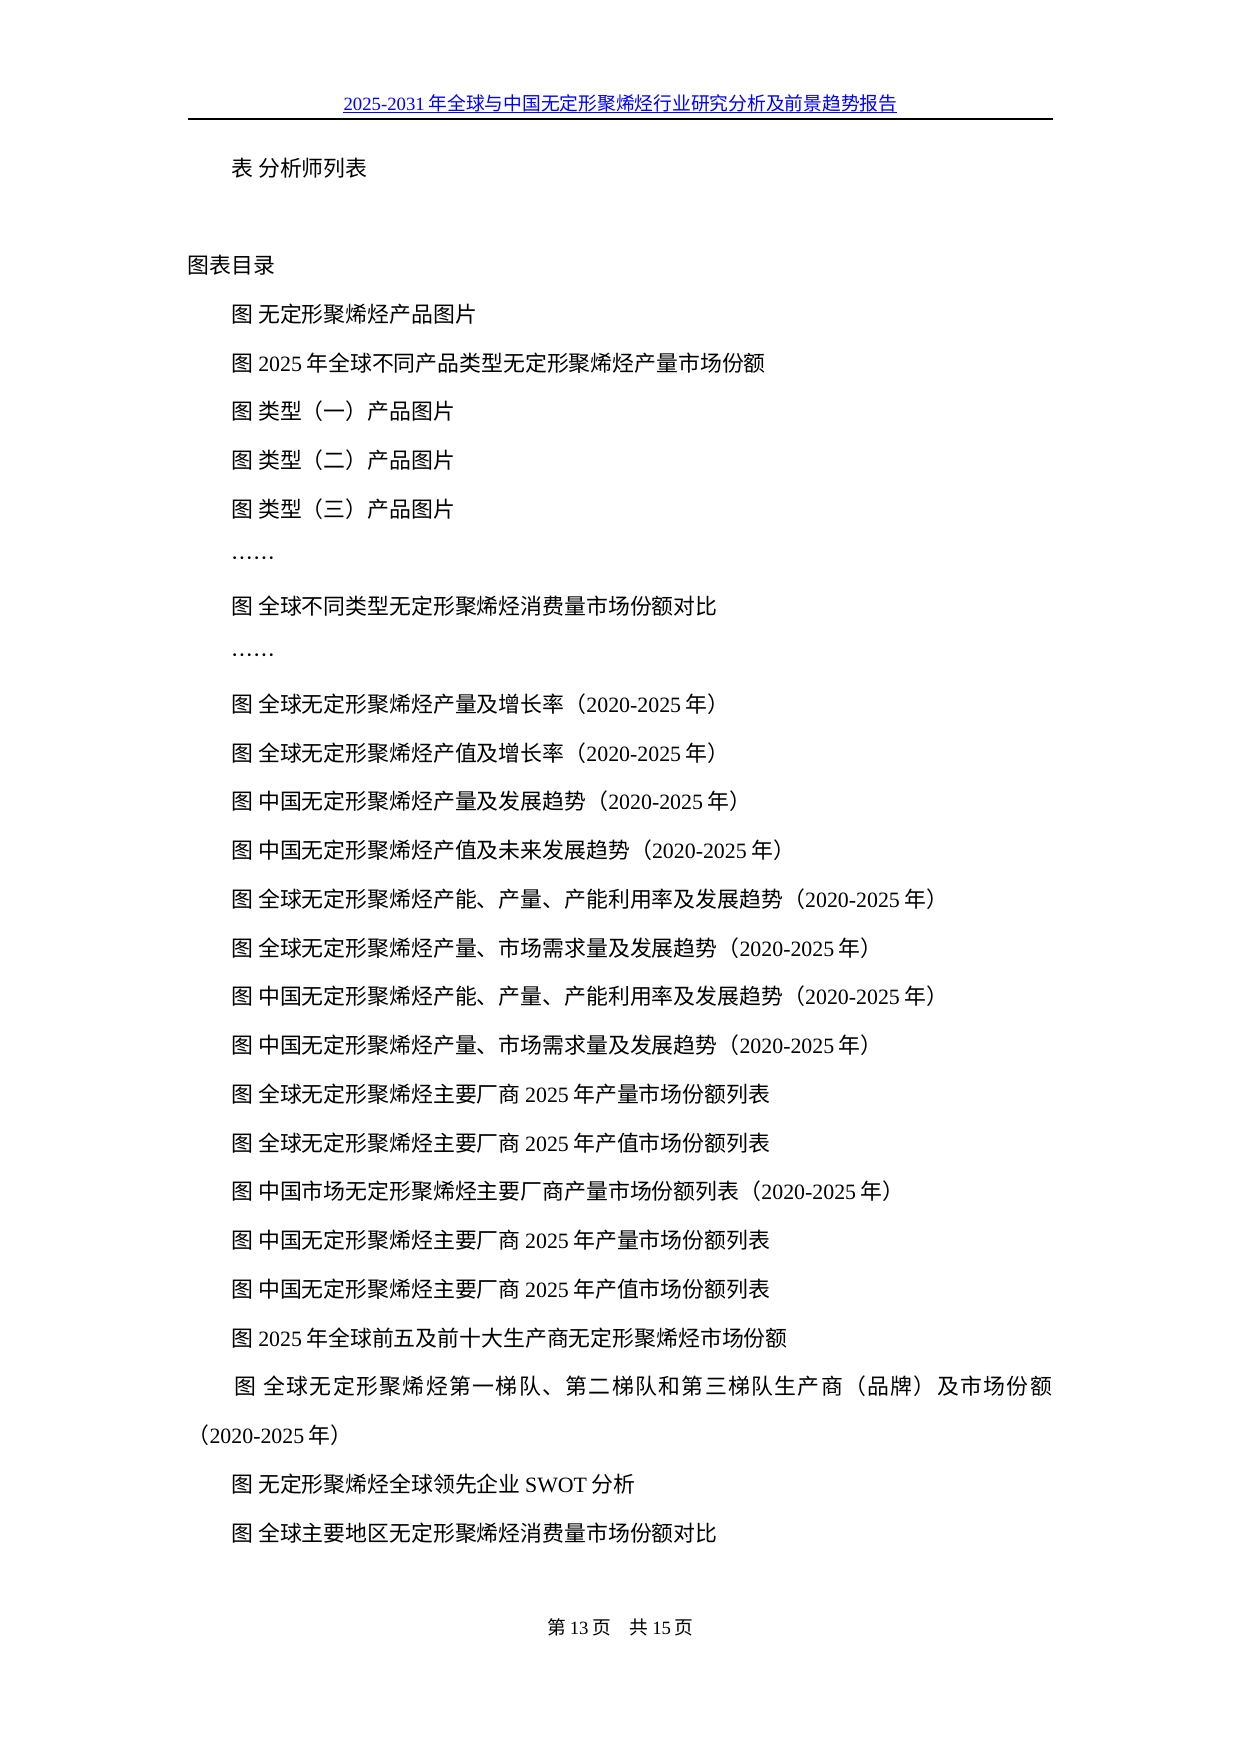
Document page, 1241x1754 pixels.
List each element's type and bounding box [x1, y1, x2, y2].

text [187, 150, 1053, 1548]
